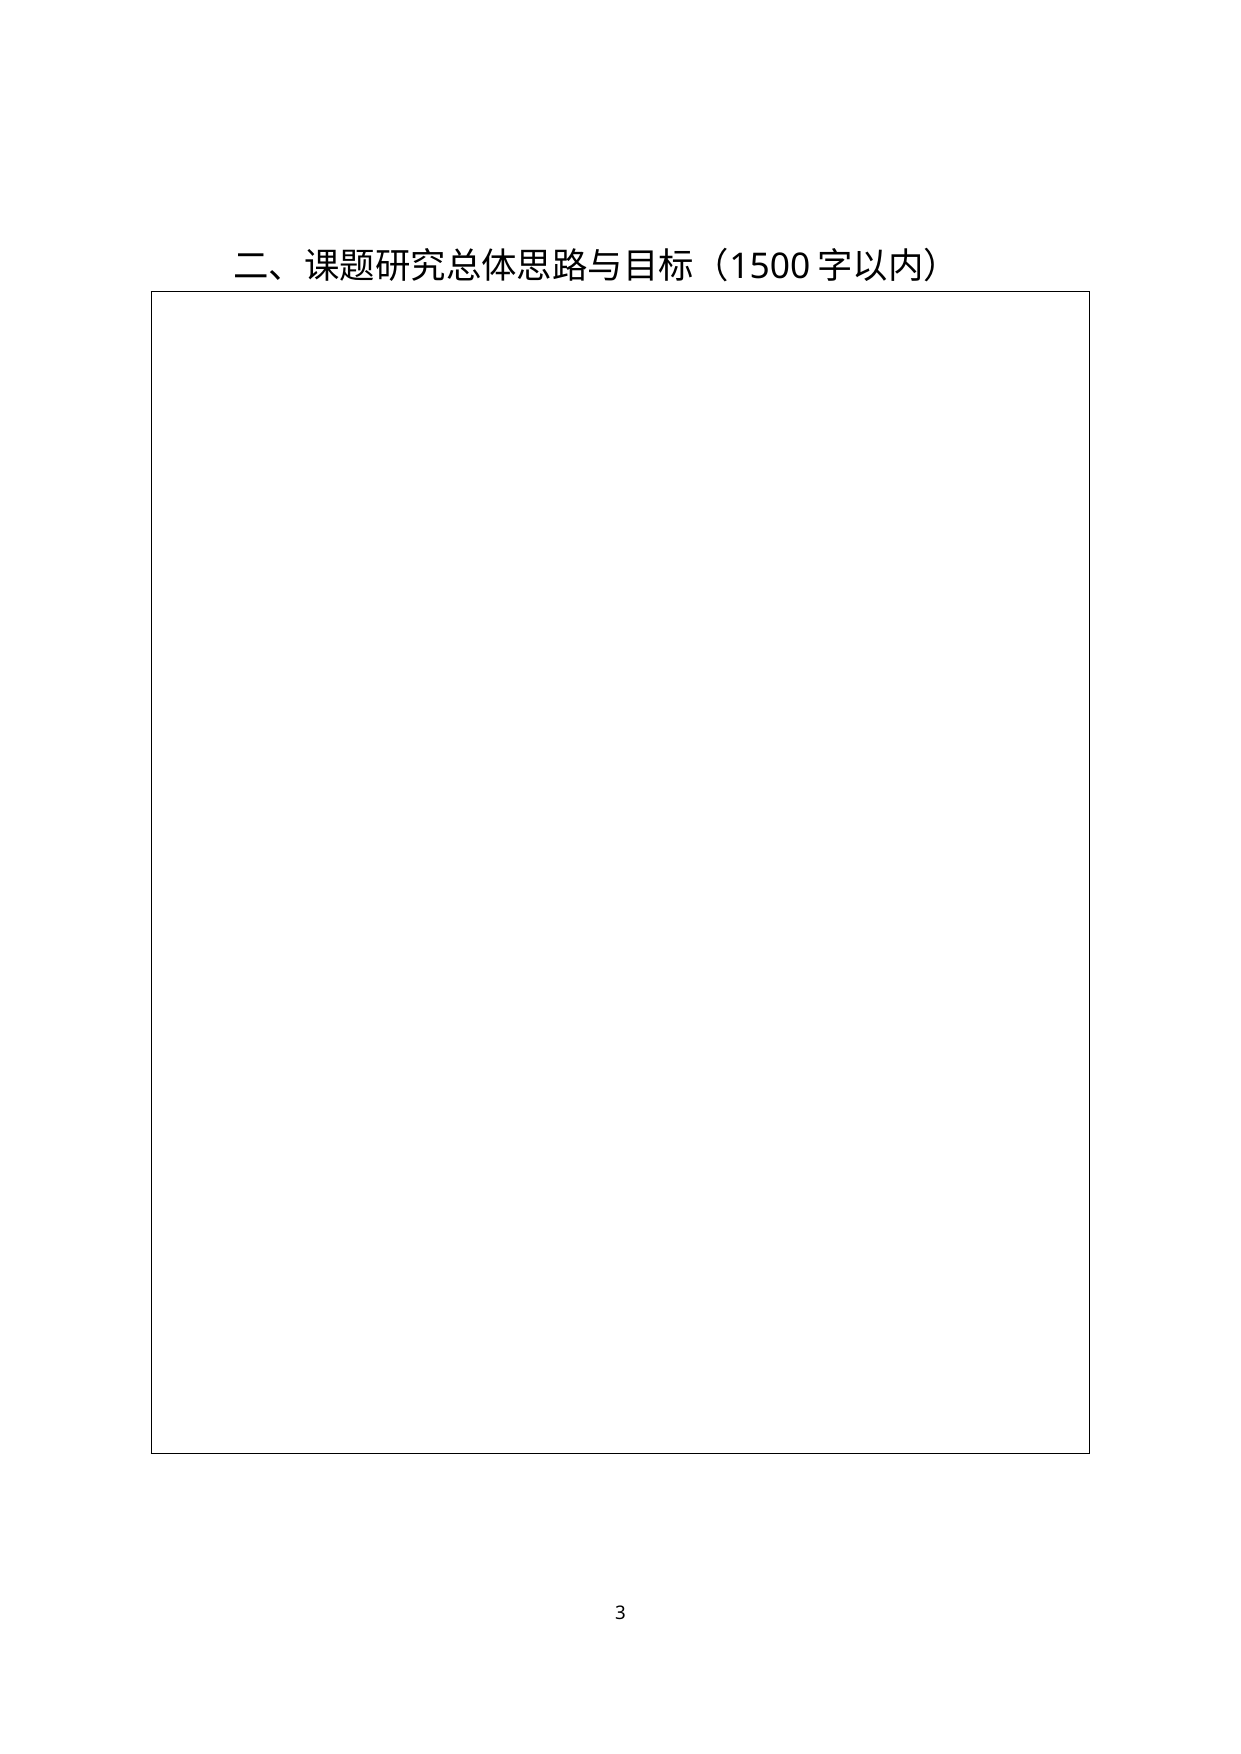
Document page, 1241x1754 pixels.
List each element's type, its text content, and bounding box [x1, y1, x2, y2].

text 二、课题研究总体思路与目标（1500字以内） [162, 228, 1078, 291]
table_header [152, 292, 1089, 1453]
